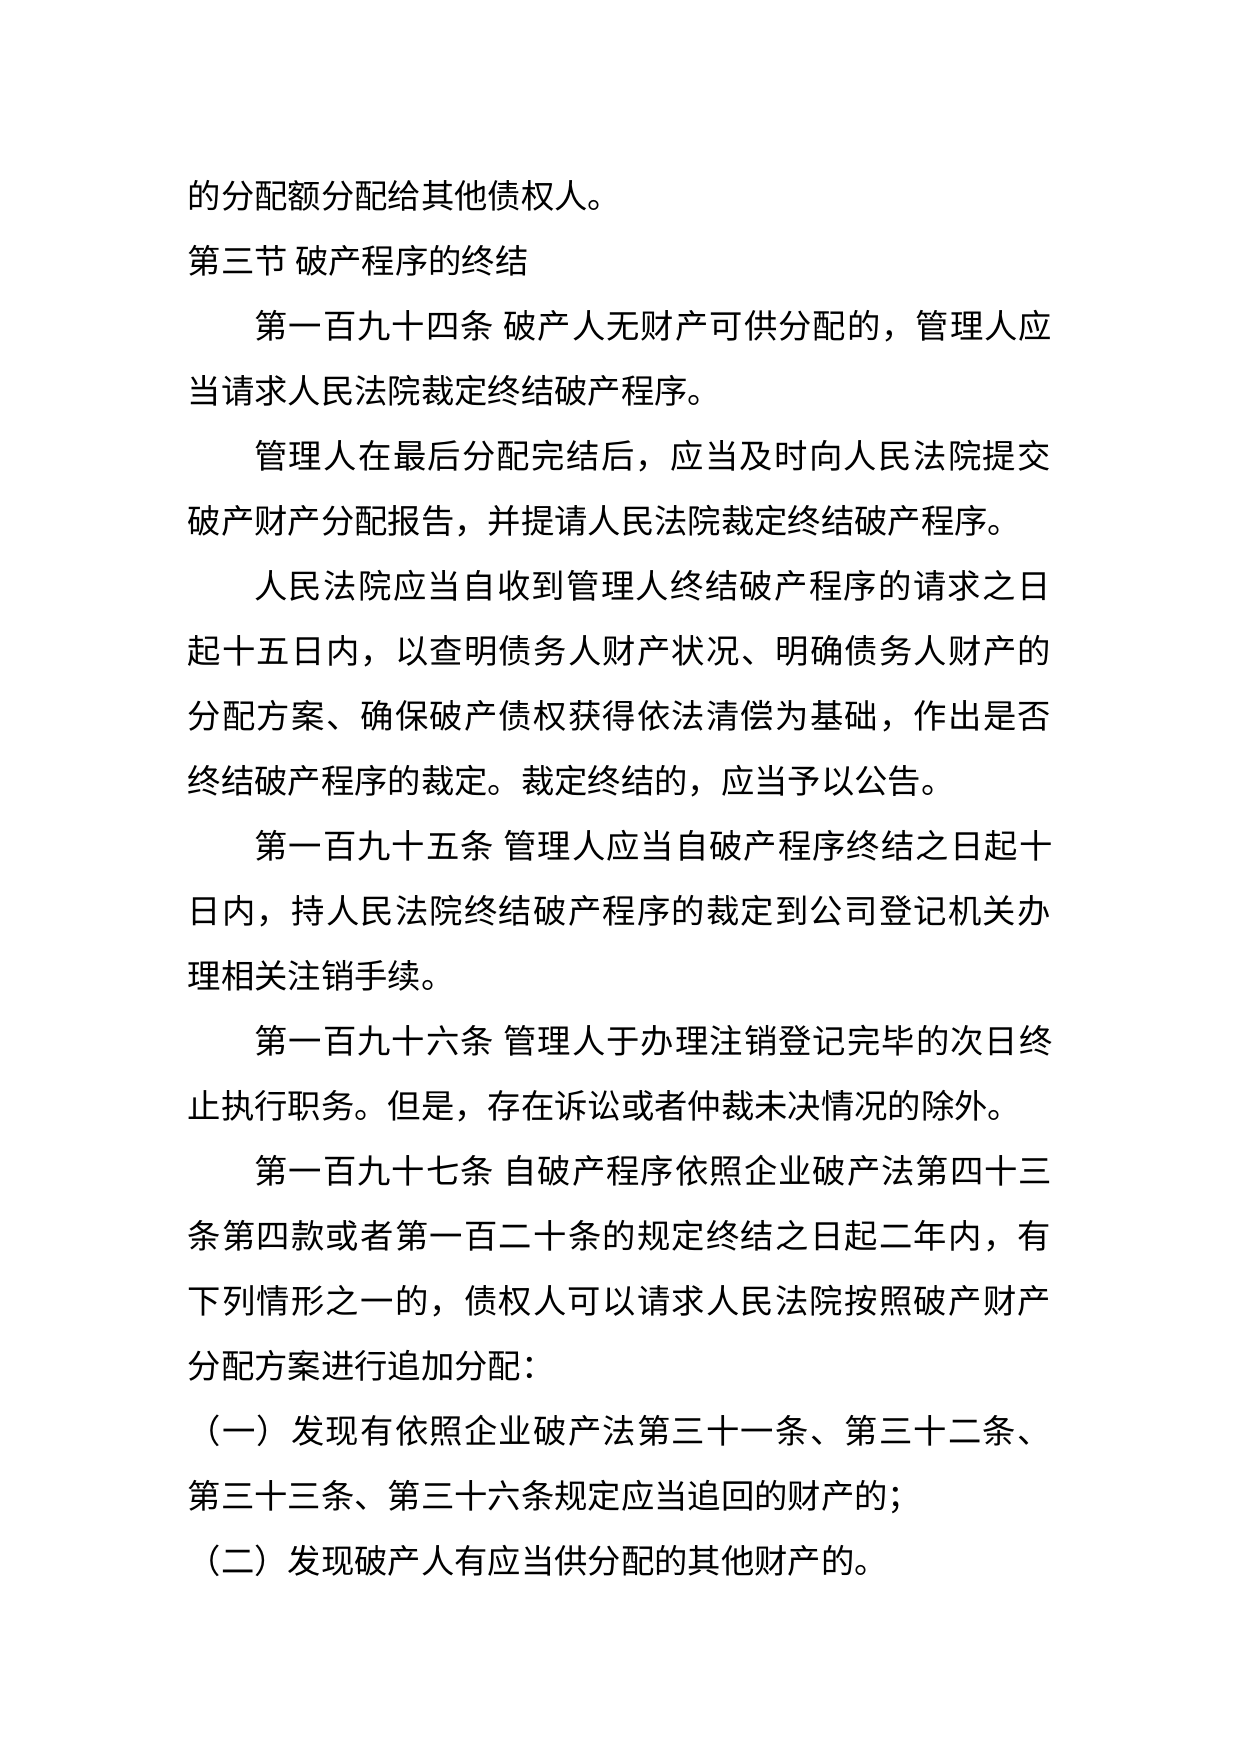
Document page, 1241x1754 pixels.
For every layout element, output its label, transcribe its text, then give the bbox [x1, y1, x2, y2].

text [187, 162, 1053, 227]
text 人民法院应当自收到管理人终结破产程序的请求之日起十五日内，以查明债务人财产状况、明确债务人财产的分配方案、确保破产债权获得依法清偿为基础，作出是否终结破产程序的裁定。裁定终结的，应当予以公告。 [187, 552, 1053, 812]
text 第三节 破产程序的终结 [187, 227, 1053, 292]
text 第一百九十五条 管理人应当自破产程序终结之日起十日内，持人民法院终结破产程序的裁定到公司登记机关办理相关注销手续。 [187, 812, 1053, 1007]
text 第一百九十四条 破产人无财产可供分配的，管理人应当请求人民法院裁定终结破产程序。 [187, 292, 1053, 422]
text 第一百九十七条 自破产程序依照企业破产法第四十三条第四款或者第一百二十条的规定终结之日起二年内，有下列情形之一的，债权人可以请求人民法院按照破产财产分配方案进行追加分配： [187, 1137, 1053, 1397]
text （一）发现有依照企业破产法第三十一条、第三十二条、第三十三条、第三十六条规定应当追回的财产的； [187, 1397, 1053, 1527]
text （二）发现破产人有应当供分配的其他财产的。 [187, 1527, 1053, 1592]
text 第一百九十六条 管理人于办理注销登记完毕的次日终止执行职务。但是，存在诉讼或者仲裁未决情况的除外。 [187, 1007, 1053, 1137]
text 管理人在最后分配完结后，应当及时向人民法院提交破产财产分配报告，并提请人民法院裁定终结破产程序。 [187, 422, 1053, 552]
